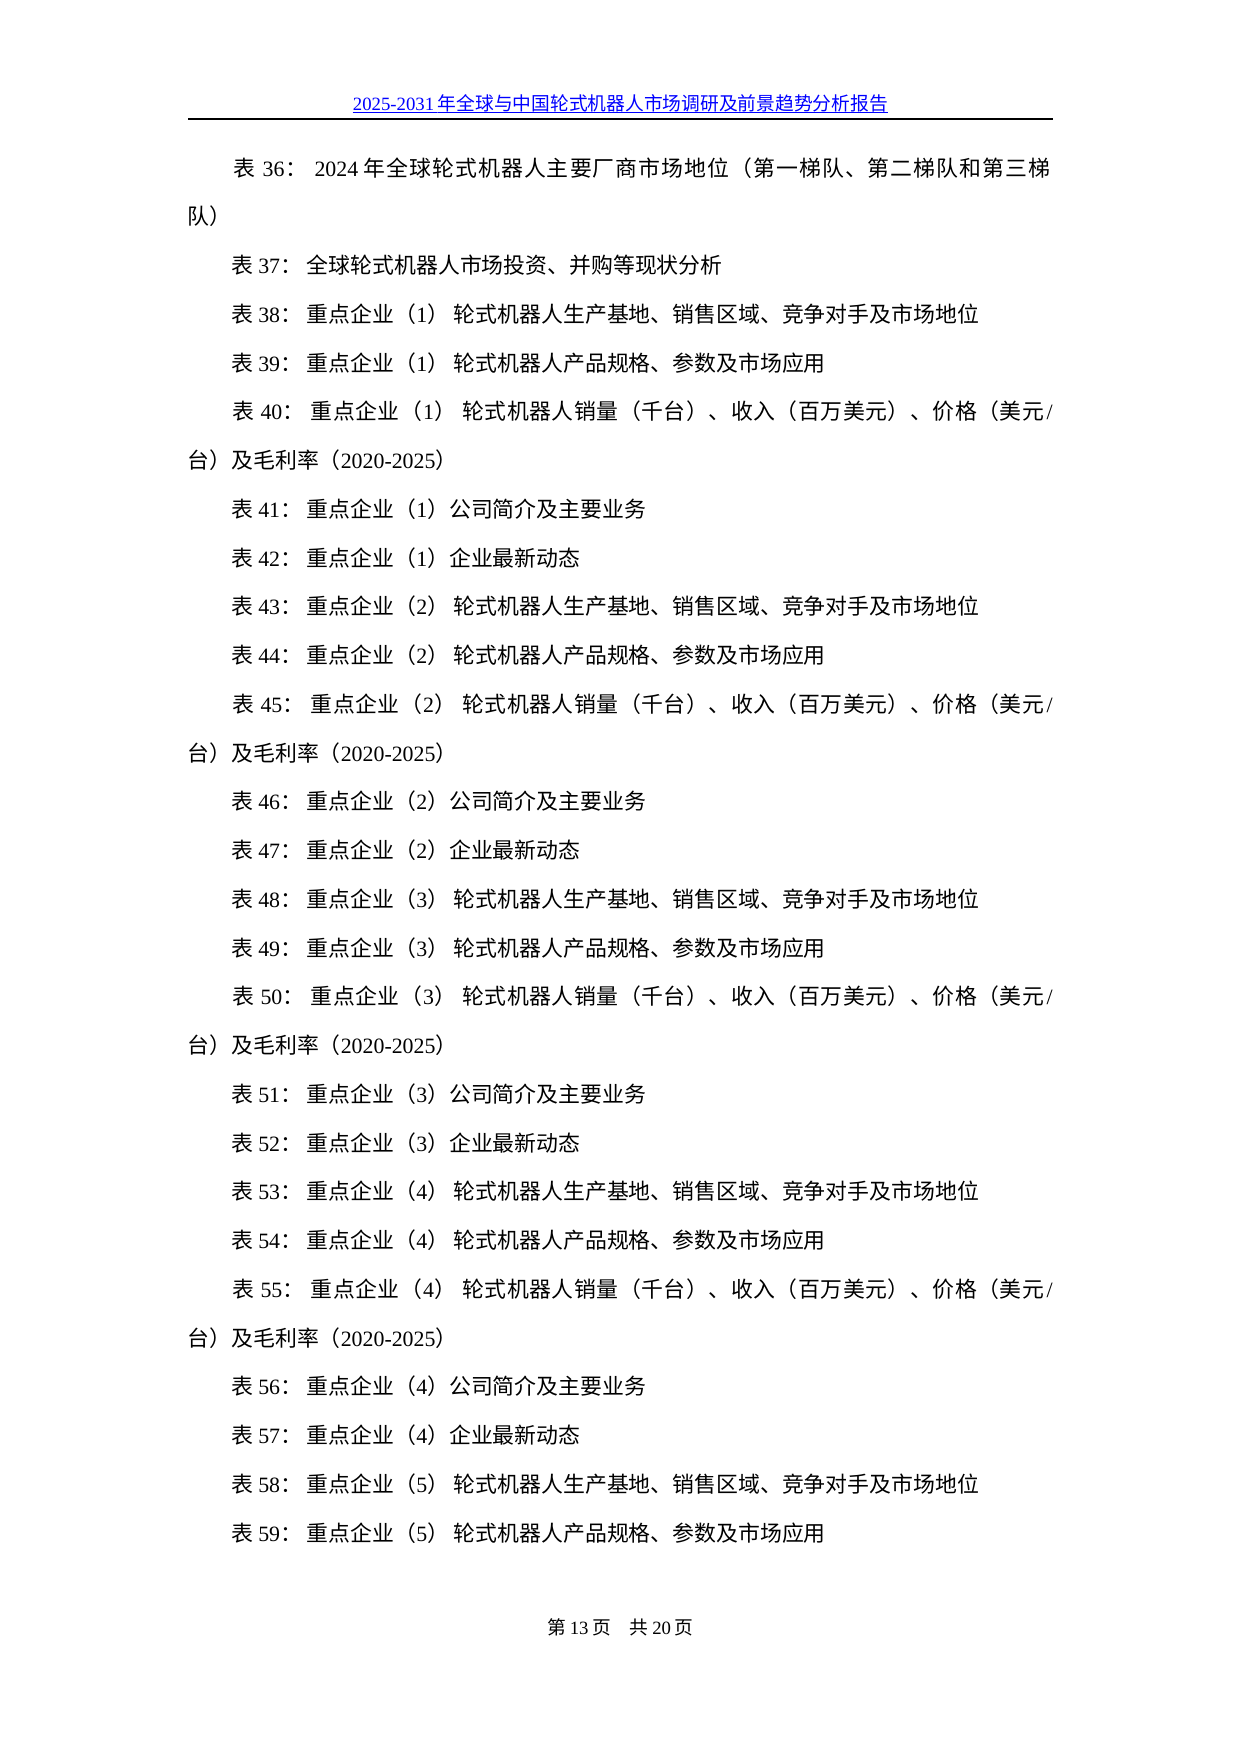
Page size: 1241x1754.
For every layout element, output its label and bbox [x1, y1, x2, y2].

text [187, 150, 1053, 1548]
